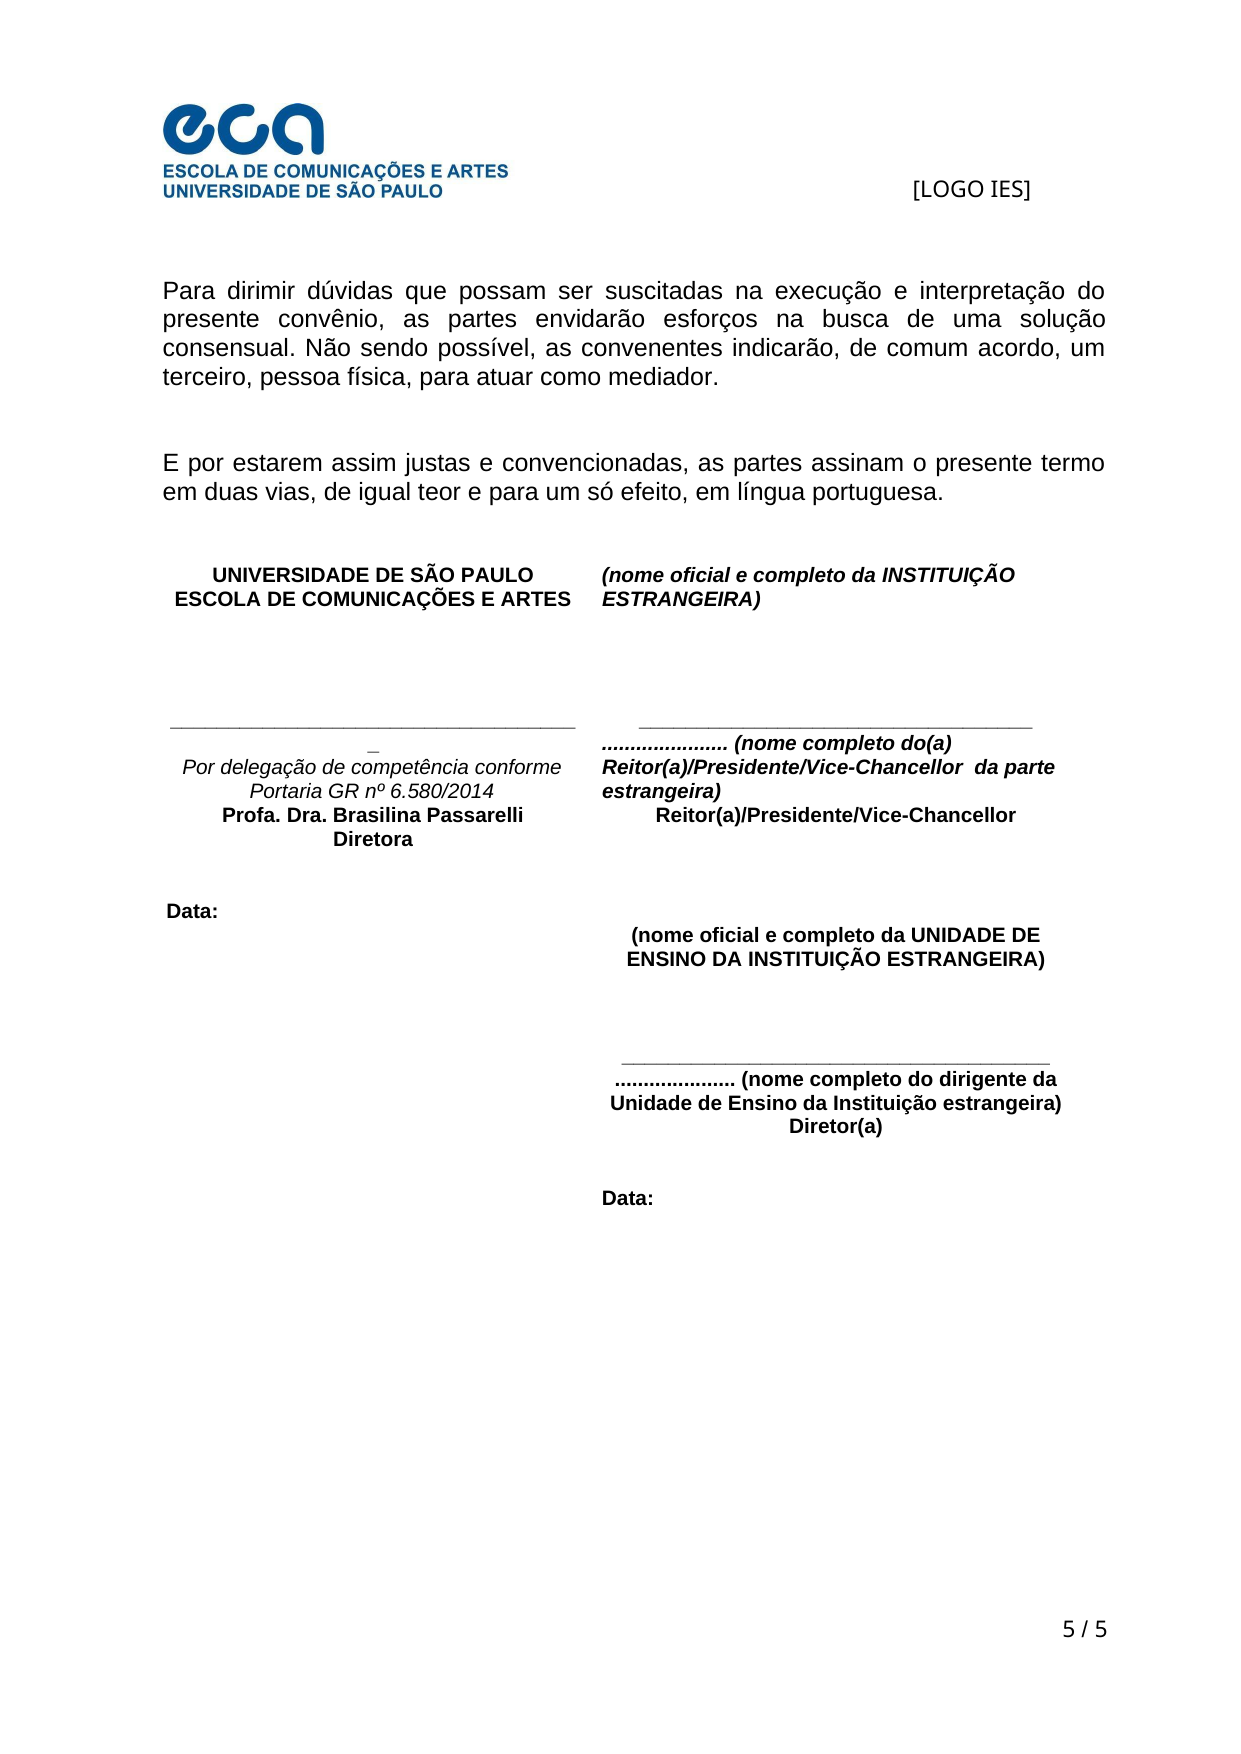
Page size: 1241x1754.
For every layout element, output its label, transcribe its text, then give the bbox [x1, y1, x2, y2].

table_header (nome oficial e completo da INSTITUIÇÃO ESTRANGEIRA) __________________________________ ...................... (nome completo do(a) Reitor(a)/Presidente/Vice-Chancellor da parte estrangeira) Reitor(a)/Presidente/Vice-Chancellor (nome oficial e completo da UNIDADE DE ENSINO DA INSTITUIÇÃO ESTRANGEIRA) _____________________________________ ..................... (nome completo do dirigente da Unidade de Ensino da Instituição estrangeira) Diretor(a) Data: [591, 563, 1081, 1210]
table_header UNIVERSIDADE DE SÃO PAULO ESCOLA DE COMUNICAÇÕES E ARTES ____________________________________ Por delegação de competência conforme Portaria GR nº 6.580/2014 Profa. Dra. Brasilina Passarelli Diretora Data: [155, 563, 591, 1210]
picture [162, 103, 520, 198]
text E por estarem assim justas e convencionadas, as partes assinam o presente termo em duas vias, de igual teor e para um só efeito, em língua portuguesa. [162, 448, 1107, 506]
text Para dirimir dúvidas que possam ser suscitadas na execução e interpretação do presente convênio, as partes envidarão esforços na busca de uma solução consensual. Não sendo possível, as convenentes indicarão, de comum acordo, um terceiro, pessoa física, para atuar como mediador. [162, 276, 1107, 391]
